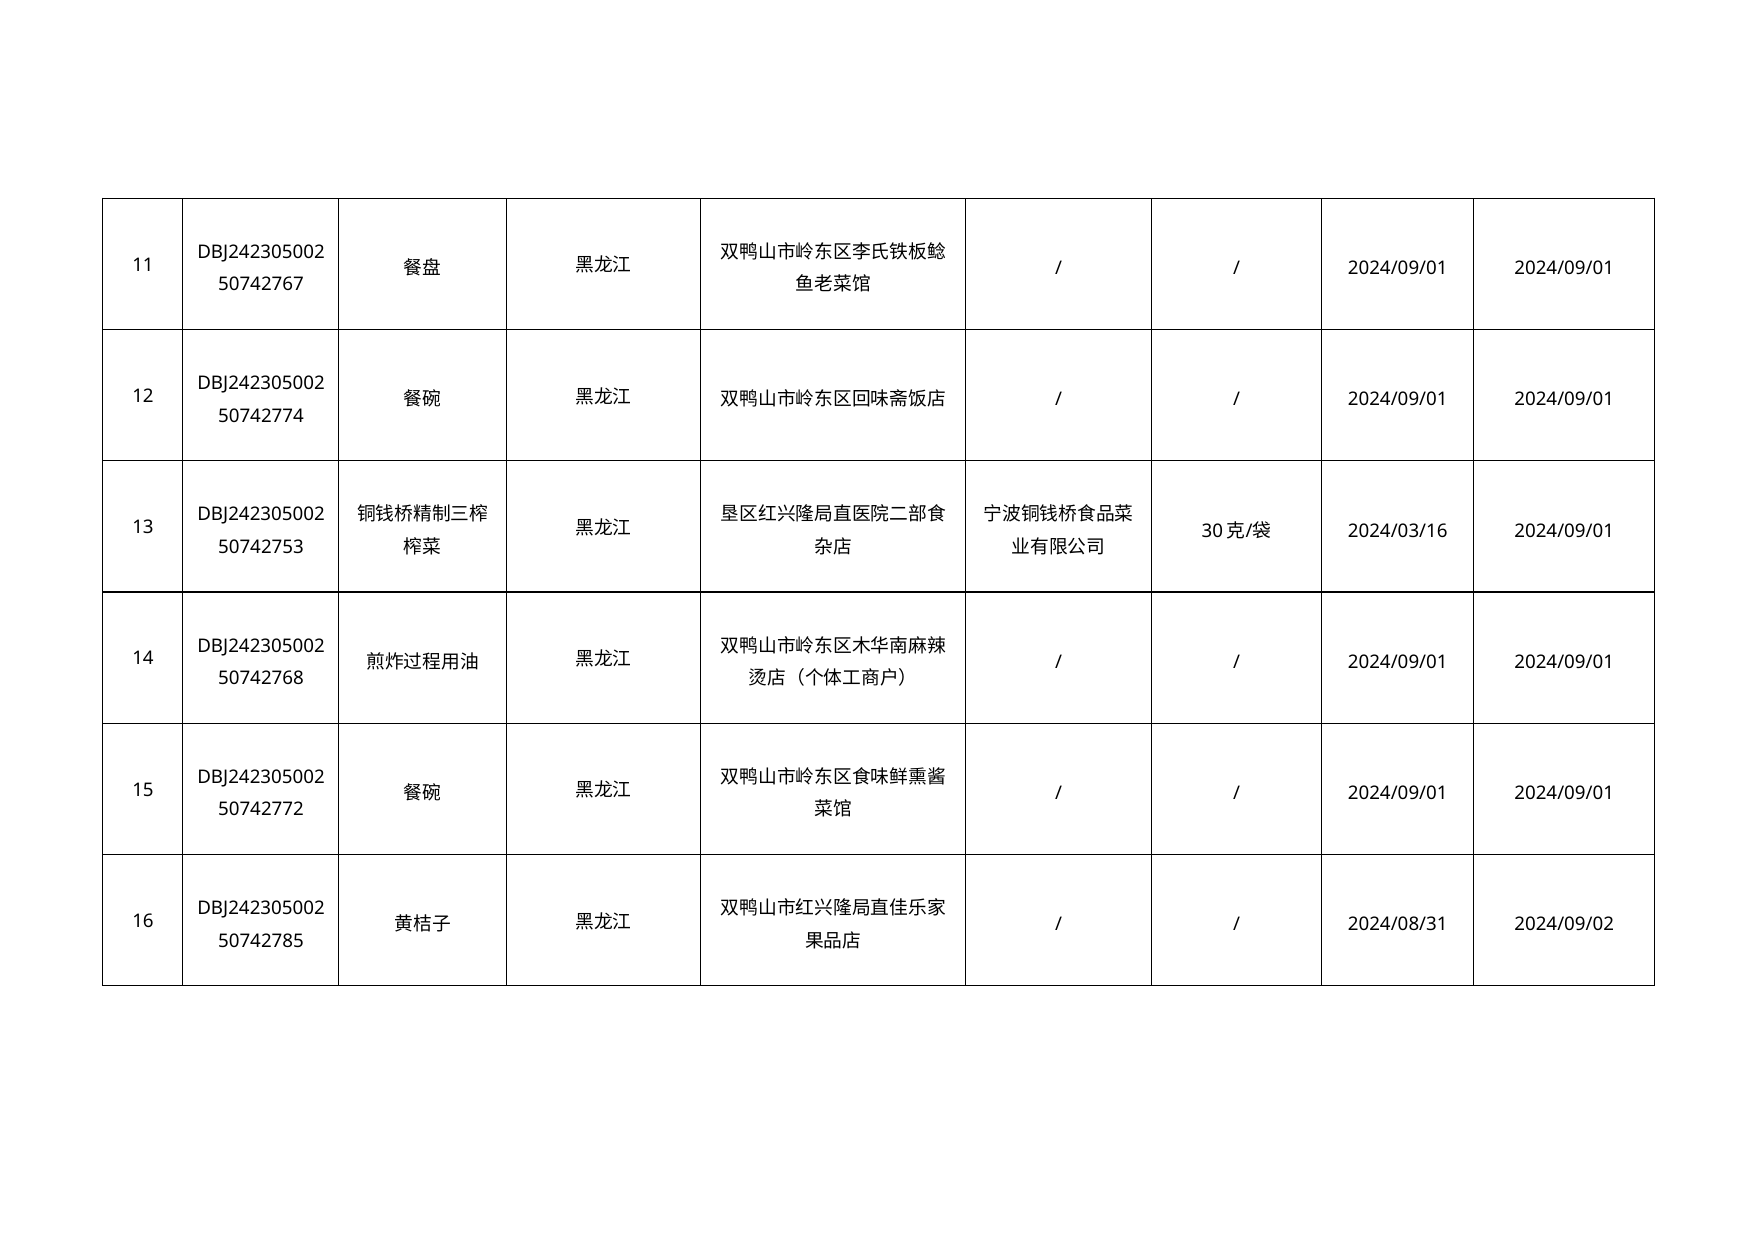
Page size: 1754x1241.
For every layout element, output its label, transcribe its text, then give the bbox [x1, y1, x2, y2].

table_cell 2024/09/01 [1322, 199, 1473, 329]
table_cell 13 [103, 461, 182, 591]
table_cell 2024/09/01 [1474, 330, 1654, 460]
table_cell 16 [103, 855, 182, 985]
table_cell 黑龙江 [507, 330, 700, 460]
table_cell / [1152, 724, 1321, 854]
table_cell DBJ24230500250742785 [183, 855, 338, 985]
table_cell 黑龙江 [507, 199, 700, 329]
table_cell 餐碗 [339, 724, 506, 854]
table_cell 黄桔子 [339, 855, 506, 985]
table_cell 双鸭山市岭东区木华南麻辣烫店（个体工商户） [701, 593, 965, 723]
table_cell 30克/袋 [1152, 461, 1321, 591]
table_cell DBJ24230500250742767 [183, 199, 338, 329]
table_cell 2024/09/01 [1474, 593, 1654, 723]
table_cell 黑龙江 [507, 855, 700, 985]
table_cell 双鸭山市红兴隆局直佳乐家果品店 [701, 855, 965, 985]
table_cell 餐碗 [339, 330, 506, 460]
table_cell 黑龙江 [507, 724, 700, 854]
table_cell 14 [103, 593, 182, 723]
table_cell 2024/09/01 [1322, 724, 1473, 854]
table_cell 2024/09/01 [1322, 330, 1473, 460]
table_cell 2024/09/01 [1474, 461, 1654, 591]
table_cell 2024/09/01 [1474, 199, 1654, 329]
table_cell 双鸭山市岭东区食味鲜熏酱菜馆 [701, 724, 965, 854]
table_cell 双鸭山市岭东区回味斋饭店 [701, 330, 965, 460]
table_cell DBJ24230500250742768 [183, 593, 338, 723]
table_cell 2024/09/01 [1474, 724, 1654, 854]
table_cell 黑龙江 [507, 461, 700, 591]
table_cell 2024/09/01 [1322, 593, 1473, 723]
table_cell 2024/08/31 [1322, 855, 1473, 985]
table_cell / [1152, 199, 1321, 329]
table_cell 煎炸过程用油 [339, 593, 506, 723]
table_cell 15 [103, 724, 182, 854]
table_cell DBJ24230500250742774 [183, 330, 338, 460]
table_cell 12 [103, 330, 182, 460]
table_cell 黑龙江 [507, 593, 700, 723]
table_cell 垦区红兴隆局直医院二部食杂店 [701, 461, 965, 591]
table_cell 双鸭山市岭东区李氏铁板鲶鱼老菜馆 [701, 199, 965, 329]
table_cell / [1152, 593, 1321, 723]
table_cell 宁波铜钱桥食品菜业有限公司 [966, 461, 1151, 591]
table_cell DBJ24230500250742753 [183, 461, 338, 591]
table_cell / [966, 330, 1151, 460]
table_cell / [966, 199, 1151, 329]
table_cell / [1152, 330, 1321, 460]
table_cell 餐盘 [339, 199, 506, 329]
table_cell / [966, 855, 1151, 985]
table_cell DBJ24230500250742772 [183, 724, 338, 854]
table_cell / [1152, 855, 1321, 985]
table_cell 2024/09/02 [1474, 855, 1654, 985]
table_cell 2024/03/16 [1322, 461, 1473, 591]
table_cell 铜钱桥精制三榨榨菜 [339, 461, 506, 591]
table_cell 11 [103, 199, 182, 329]
table_cell / [966, 593, 1151, 723]
table_cell / [966, 724, 1151, 854]
